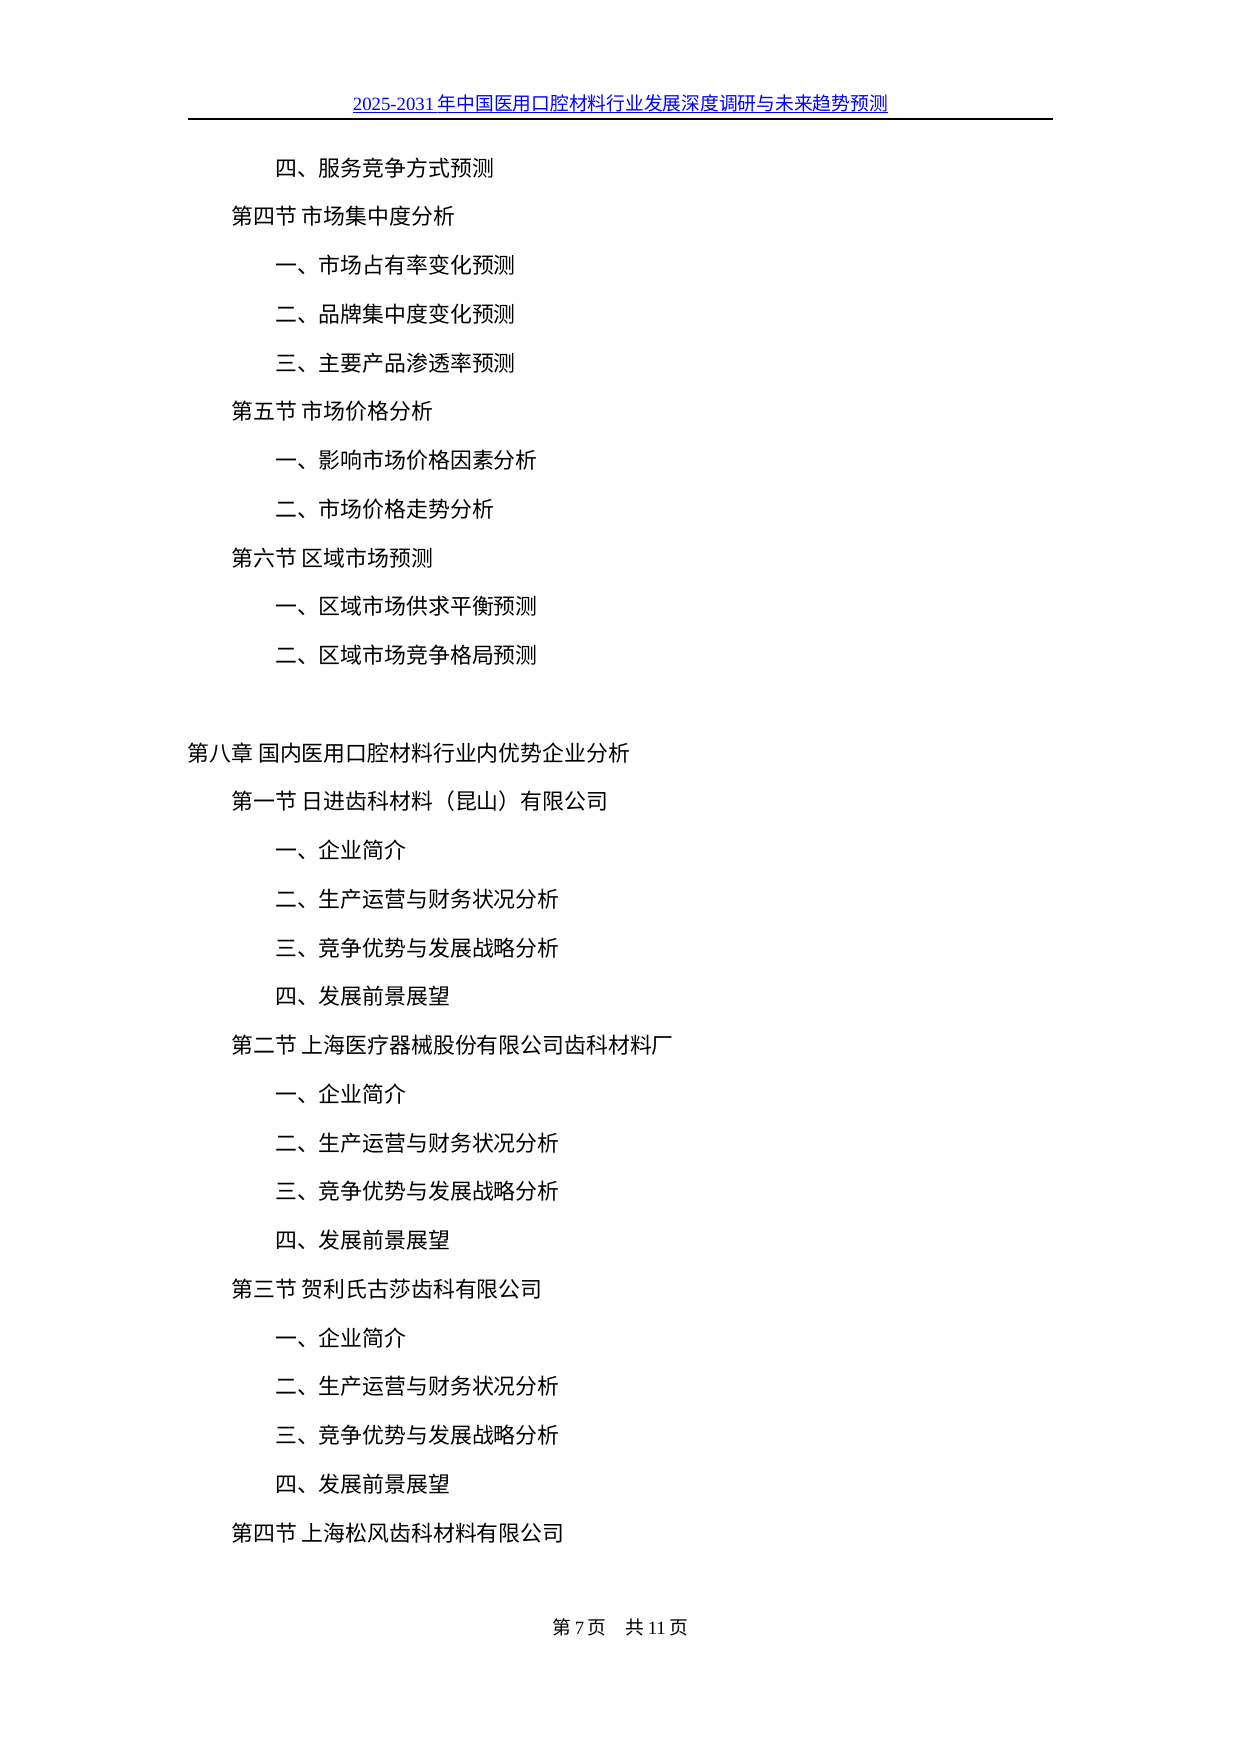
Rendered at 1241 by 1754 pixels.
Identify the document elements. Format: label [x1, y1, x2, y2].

text [187, 150, 1053, 1548]
